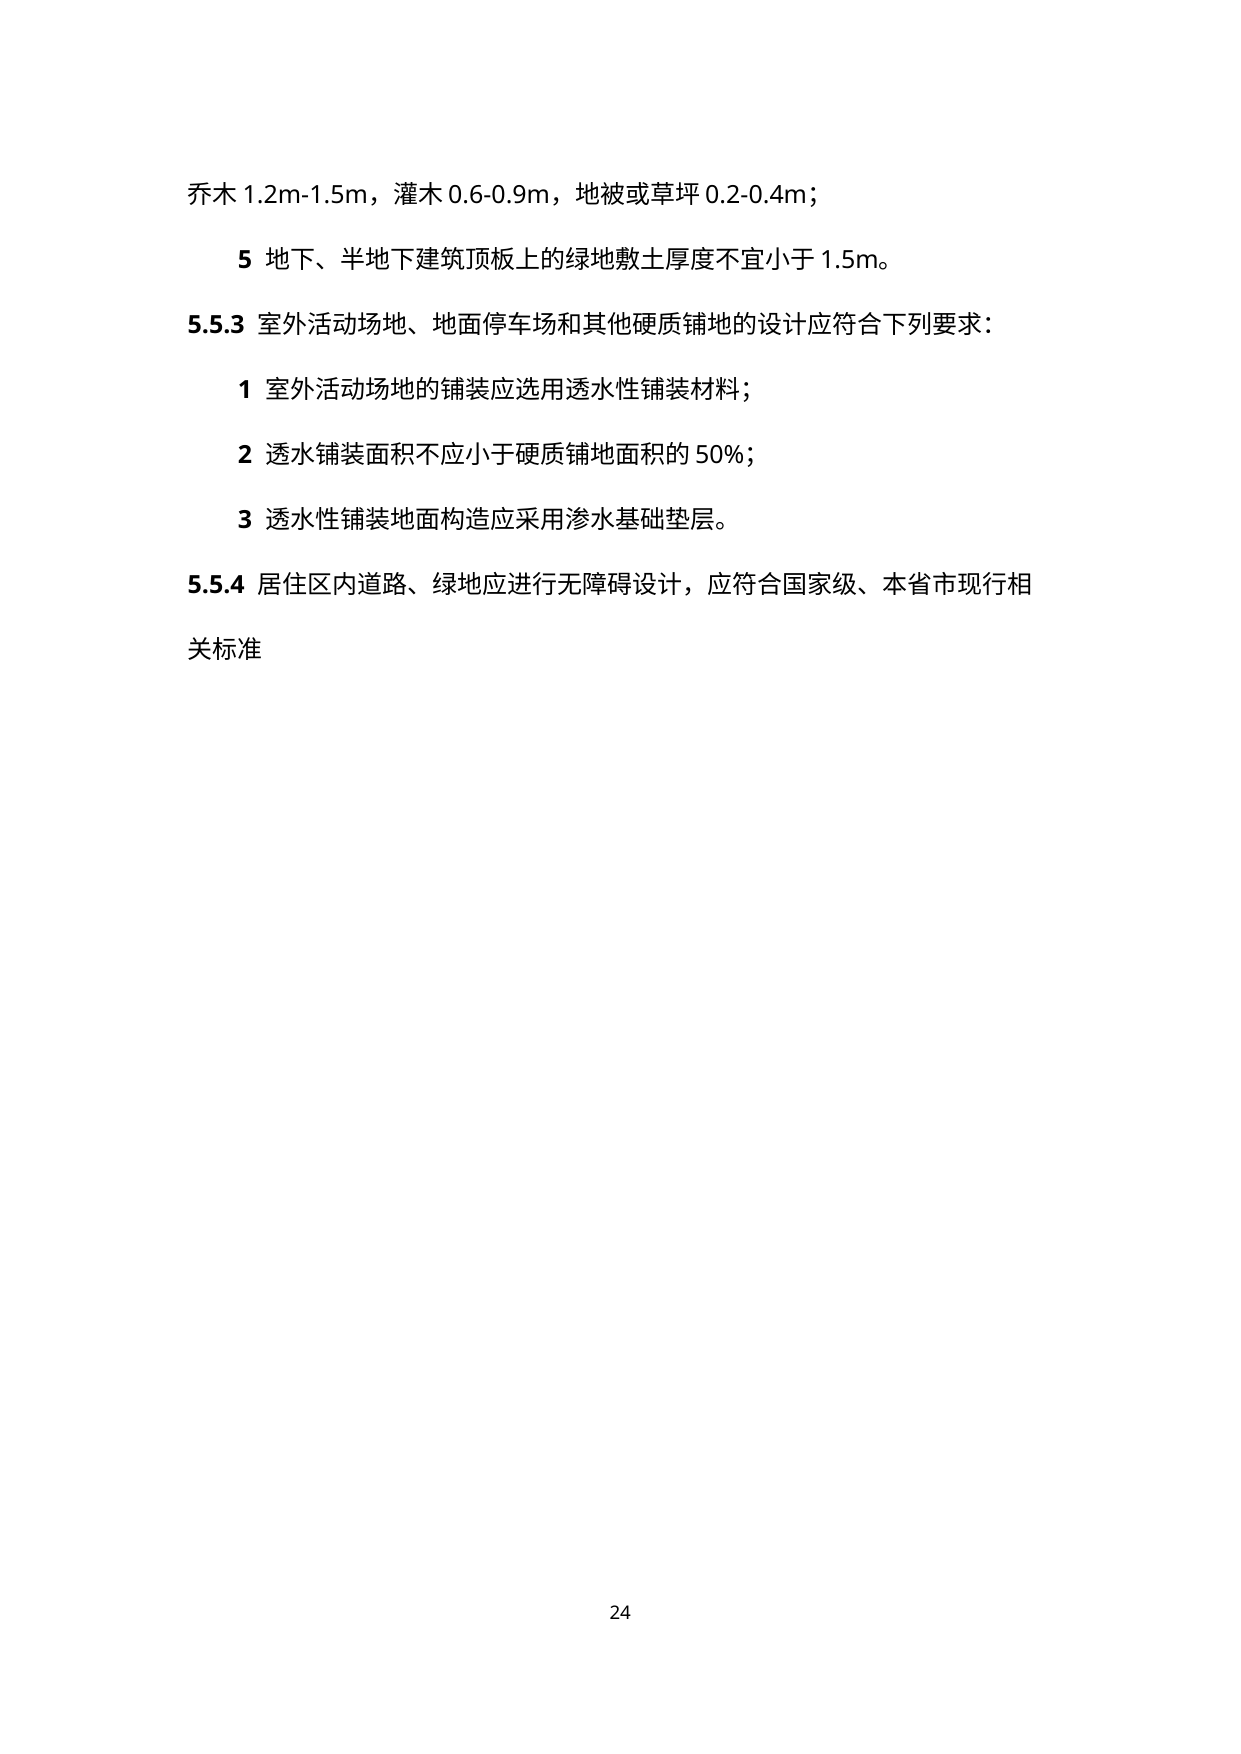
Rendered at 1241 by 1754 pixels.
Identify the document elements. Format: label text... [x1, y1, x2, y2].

text 5.5.4 居住区内道路、绿地应进行无障碍设计，应符合国家级、本省市现行相关标准 [187, 550, 1053, 680]
text 3 透水性铺装地面构造应采用渗水基础垫层。 [187, 485, 1053, 550]
text 5 地下、半地下建筑顶板上的绿地敷土厚度不宜小于1.5m。 [187, 225, 1053, 290]
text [187, 160, 1053, 225]
text 5.5.3 室外活动场地、地面停车场和其他硬质铺地的设计应符合下列要求： [187, 290, 1053, 355]
text 1 室外活动场地的铺装应选用透水性铺装材料； [187, 355, 1053, 420]
text 2 透水铺装面积不应小于硬质铺地面积的50%； [187, 420, 1053, 485]
